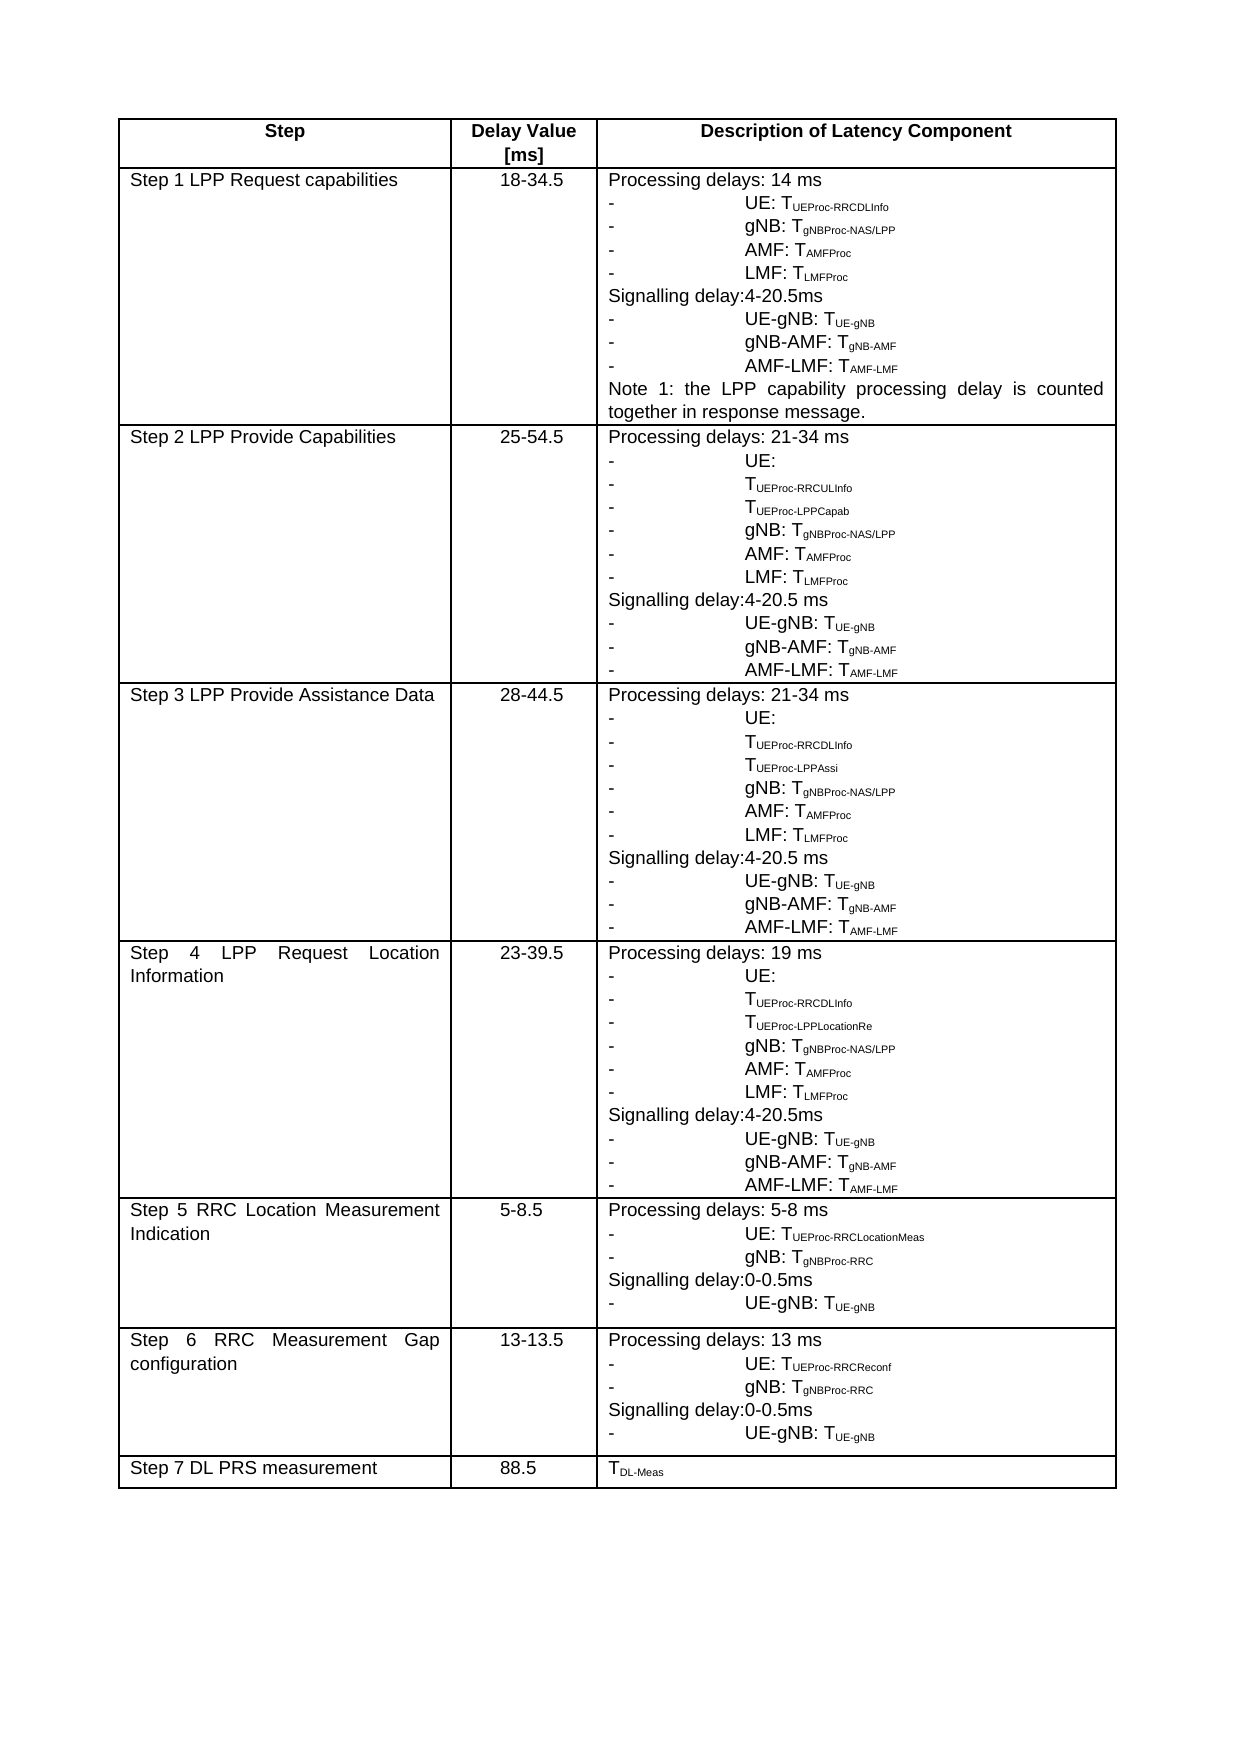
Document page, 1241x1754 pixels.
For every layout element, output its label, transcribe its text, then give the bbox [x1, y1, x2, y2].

table_cell Step 6 RRC Measurement Gap configuration [120, 1329, 450, 1455]
table_cell 88.5 [452, 1457, 596, 1487]
table_cell Step 5 RRC Location Measurement Indication [120, 1199, 450, 1327]
table_header Description of Latency Component [598, 120, 1115, 167]
table_cell 13-13.5 [452, 1329, 596, 1455]
table_cell 28-44.5 [452, 684, 596, 939]
table_cell Processing delays: 19 ms - UE: - TUEProc-RRCDLInfo - TUEProc-LPPLocationRe - gNB: TgNBProc-NAS/LPP - AMF: TAMFProc - LMF: TLMFProc Signalling delay:4-20.5ms - UE-gNB: TUE-gNB - gNB-AMF: TgNB-AMF - AMF-LMF: TAMF-LMF [598, 942, 1115, 1197]
table_cell 5-8.5 [452, 1199, 596, 1327]
table_cell Step 3 LPP Provide Assistance Data [120, 684, 450, 939]
table_cell Processing delays: 14 ms - UE: TUEProc-RRCDLInfo - gNB: TgNBProc-NAS/LPP - AMF: TAMFProc - LMF: TLMFProc Signalling delay:4-20.5ms - UE-gNB: TUE-gNB - gNB-AMF: TgNB-AMF - AMF-LMF: TAMF-LMF Note 1: the LPP capability processing delay is counted together in response message. [598, 169, 1115, 424]
table_cell 18-34.5 [452, 169, 596, 424]
table_cell Processing delays: 13 ms - UE: TUEProc-RRCReconf - gNB: TgNBProc-RRC Signalling delay:0-0.5ms - UE-gNB: TUE-gNB [598, 1329, 1115, 1455]
table_cell 23-39.5 [452, 942, 596, 1197]
table_cell Step 4 LPP Request Location Information [120, 942, 450, 1197]
table_cell TDL-Meas [598, 1457, 1115, 1487]
table_cell Processing delays: 21-34 ms - UE: - TUEProc-RRCULInfo - TUEProc-LPPCapab - gNB: TgNBProc-NAS/LPP - AMF: TAMFProc - LMF: TLMFProc Signalling delay:4-20.5 ms - UE-gNB: TUE-gNB - gNB-AMF: TgNB-AMF - AMF-LMF: TAMF-LMF [598, 426, 1115, 682]
table_cell Step 7 DL PRS measurement [120, 1457, 450, 1487]
table_cell Processing delays: 21-34 ms - UE: - TUEProc-RRCDLInfo - TUEProc-LPPAssi - gNB: TgNBProc-NAS/LPP - AMF: TAMFProc - LMF: TLMFProc Signalling delay:4-20.5 ms - UE-gNB: TUE-gNB - gNB-AMF: TgNB-AMF - AMF-LMF: TAMF-LMF [598, 684, 1115, 939]
table_cell Step 2 LPP Provide Capabilities [120, 426, 450, 682]
table_header Step [120, 120, 450, 167]
table_cell 25-54.5 [452, 426, 596, 682]
table_cell Step 1 LPP Request capabilities [120, 169, 450, 424]
table_header Delay Value [ms] [452, 120, 596, 167]
table_cell Processing delays: 5-8 ms - UE: TUEProc-RRCLocationMeas - gNB: TgNBProc-RRC Signalling delay:0-0.5ms - UE-gNB: TUE-gNB [598, 1199, 1115, 1327]
